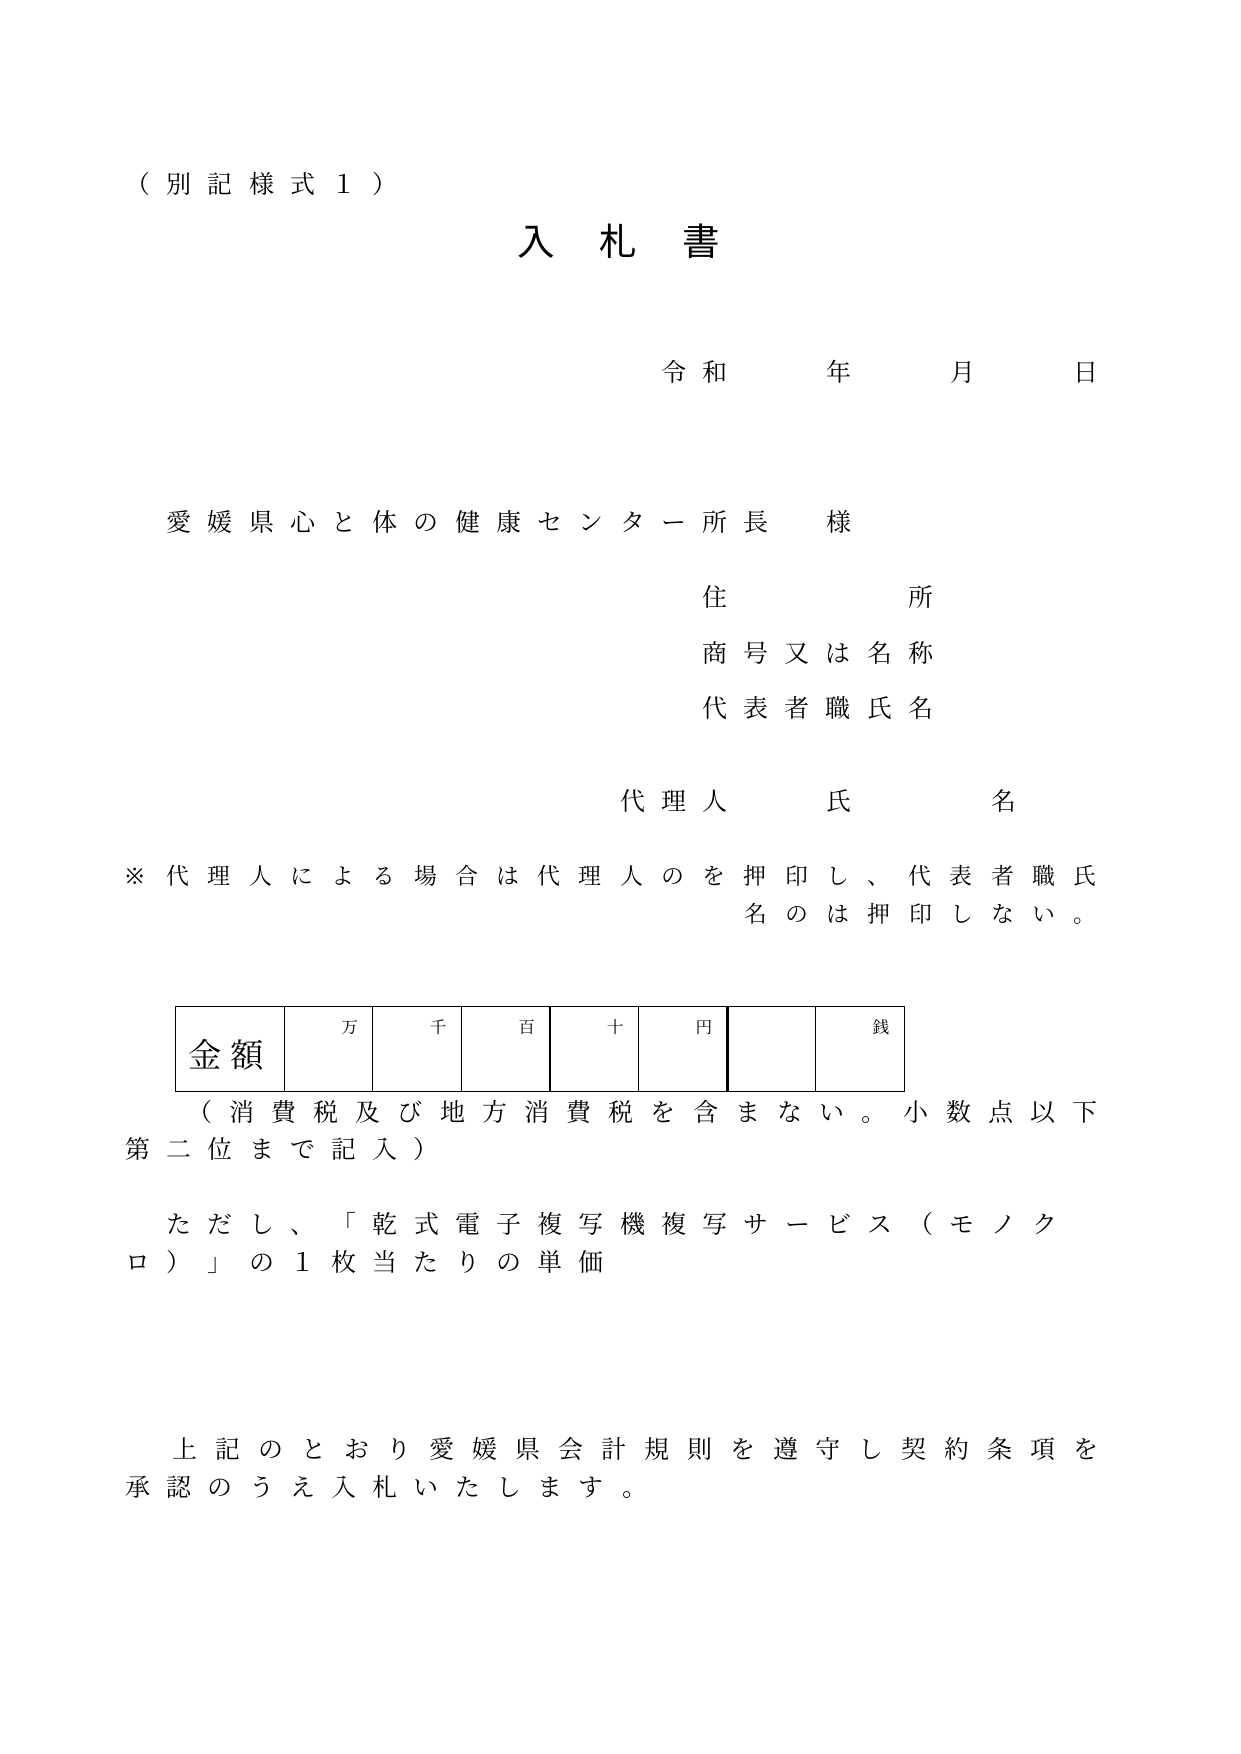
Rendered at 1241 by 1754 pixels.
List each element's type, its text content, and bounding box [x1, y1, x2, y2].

text 住 所 [125, 577, 1115, 614]
text 令和 年 月 日 [125, 352, 1115, 389]
text 上記のとおり愛媛県会計規則を遵守し契約条項を承認のうえ入札いたします。 [125, 1429, 1115, 1504]
table_header 千 [373, 1007, 461, 1091]
table_header 金額 [176, 1007, 284, 1091]
table_header 十 [551, 1007, 638, 1091]
table_header [729, 1007, 815, 1091]
table_header 円 [639, 1007, 726, 1091]
text 代表者職氏名 [125, 688, 1115, 726]
text 入 札 書 [125, 202, 1115, 277]
table_header 銭 [816, 1007, 904, 1091]
table_header 百 [462, 1007, 549, 1091]
text 商号又は名称 [125, 632, 1115, 670]
text 代理人 氏 名 [125, 781, 1115, 818]
text 愛媛県心と体の健康センター所長 様 [125, 502, 1115, 539]
text （別記様式１） [125, 164, 1115, 202]
text （消費税及び地方消費税を含まない。小数点以下第二位まで記入） [125, 1092, 1115, 1167]
text ※代理人による場合は代理人のを押印し、代表者職氏名のは押印しない。 [125, 856, 1115, 931]
subtitle ただし、「乾式電子複写機複写サービス（モノクロ）」の１枚当たりの単価 [125, 1204, 1115, 1279]
table_header 万 [285, 1007, 372, 1091]
